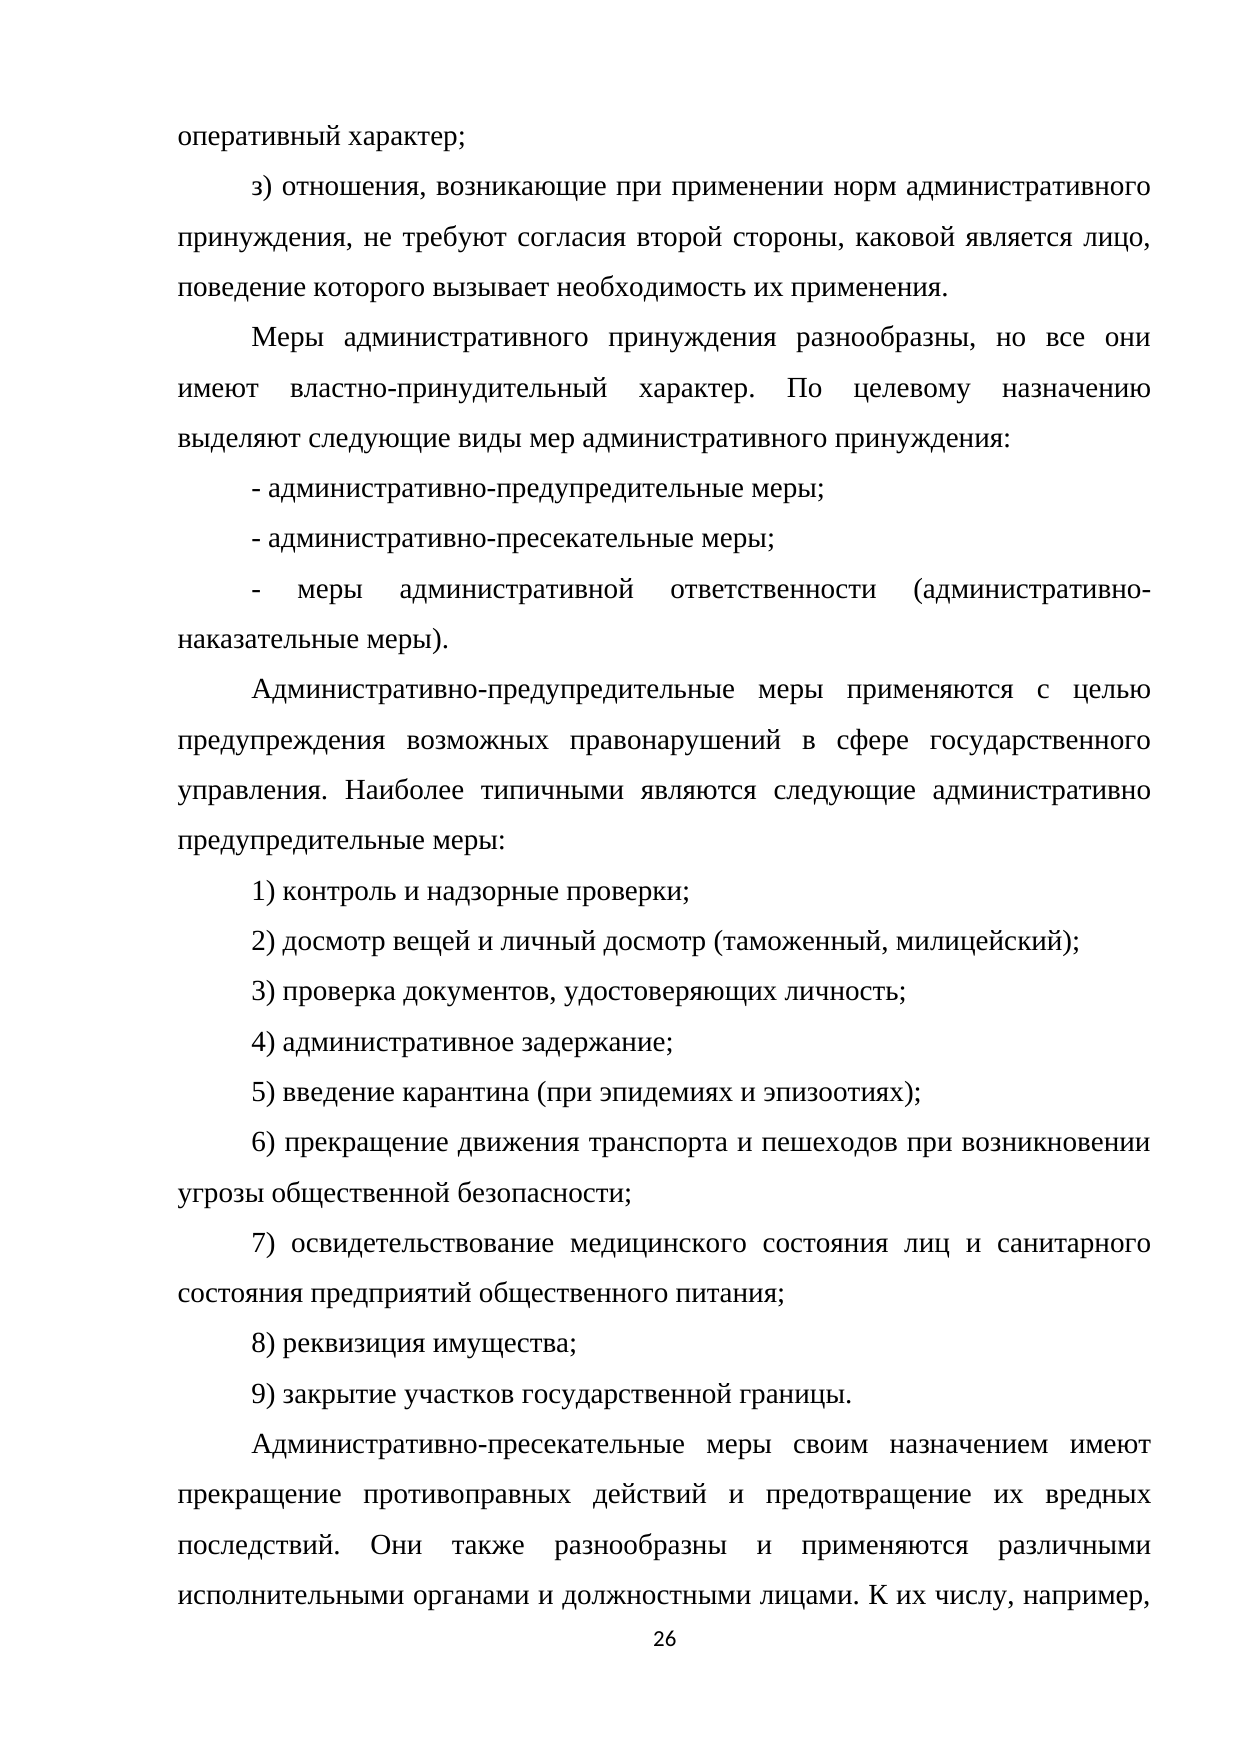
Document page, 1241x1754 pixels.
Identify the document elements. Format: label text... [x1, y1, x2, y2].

text з) отношения, возникающие при применении норм административного принуждения, не требуют согласия второй стороны, каковой является лицо, поведение которого вызывает необходимость их применения. [177, 168, 1152, 303]
text 5) введение карантина (при эпидемиях и эпизоотиях); [177, 1074, 1152, 1108]
text - административно-предупредительные меры; [177, 470, 1152, 504]
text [177, 118, 1152, 152]
text 1) контроль и надзорные проверки; [177, 873, 1152, 906]
text 9) закрытие участков государственной границы. [177, 1376, 1152, 1409]
text 6) прекращение движения транспорта и пешеходов при возникновении угрозы общественной безопасности; [177, 1124, 1152, 1208]
text 3) проверка документов, удостоверяющих личность; [177, 973, 1152, 1007]
text 4) административное задержание; [177, 1024, 1152, 1057]
text - административно-пресекательные меры; [177, 521, 1152, 554]
text - меры административной ответственности (административно-наказательные меры). [177, 571, 1152, 655]
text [177, 1426, 1152, 1611]
text 2) досмотр вещей и личный досмотр (таможенный, милицейский); [177, 923, 1152, 957]
text 7) освидетельствование медицинского состояния лиц и санитарного состояния предприятий общественного питания; [177, 1225, 1152, 1309]
text Административно-предупредительные меры применяются с целью предупреждения возможных правонарушений в сфере государственного управления. Наиболее типичными являются следующие административно предупредительные меры: [177, 672, 1152, 856]
text 8) реквизиция имущества; [177, 1326, 1152, 1359]
text Меры административного принуждения разнообразны, но все они имеют властно-принудительный характер. По целевому назначению выделяют следующие виды мер административного принуждения: [177, 319, 1152, 453]
